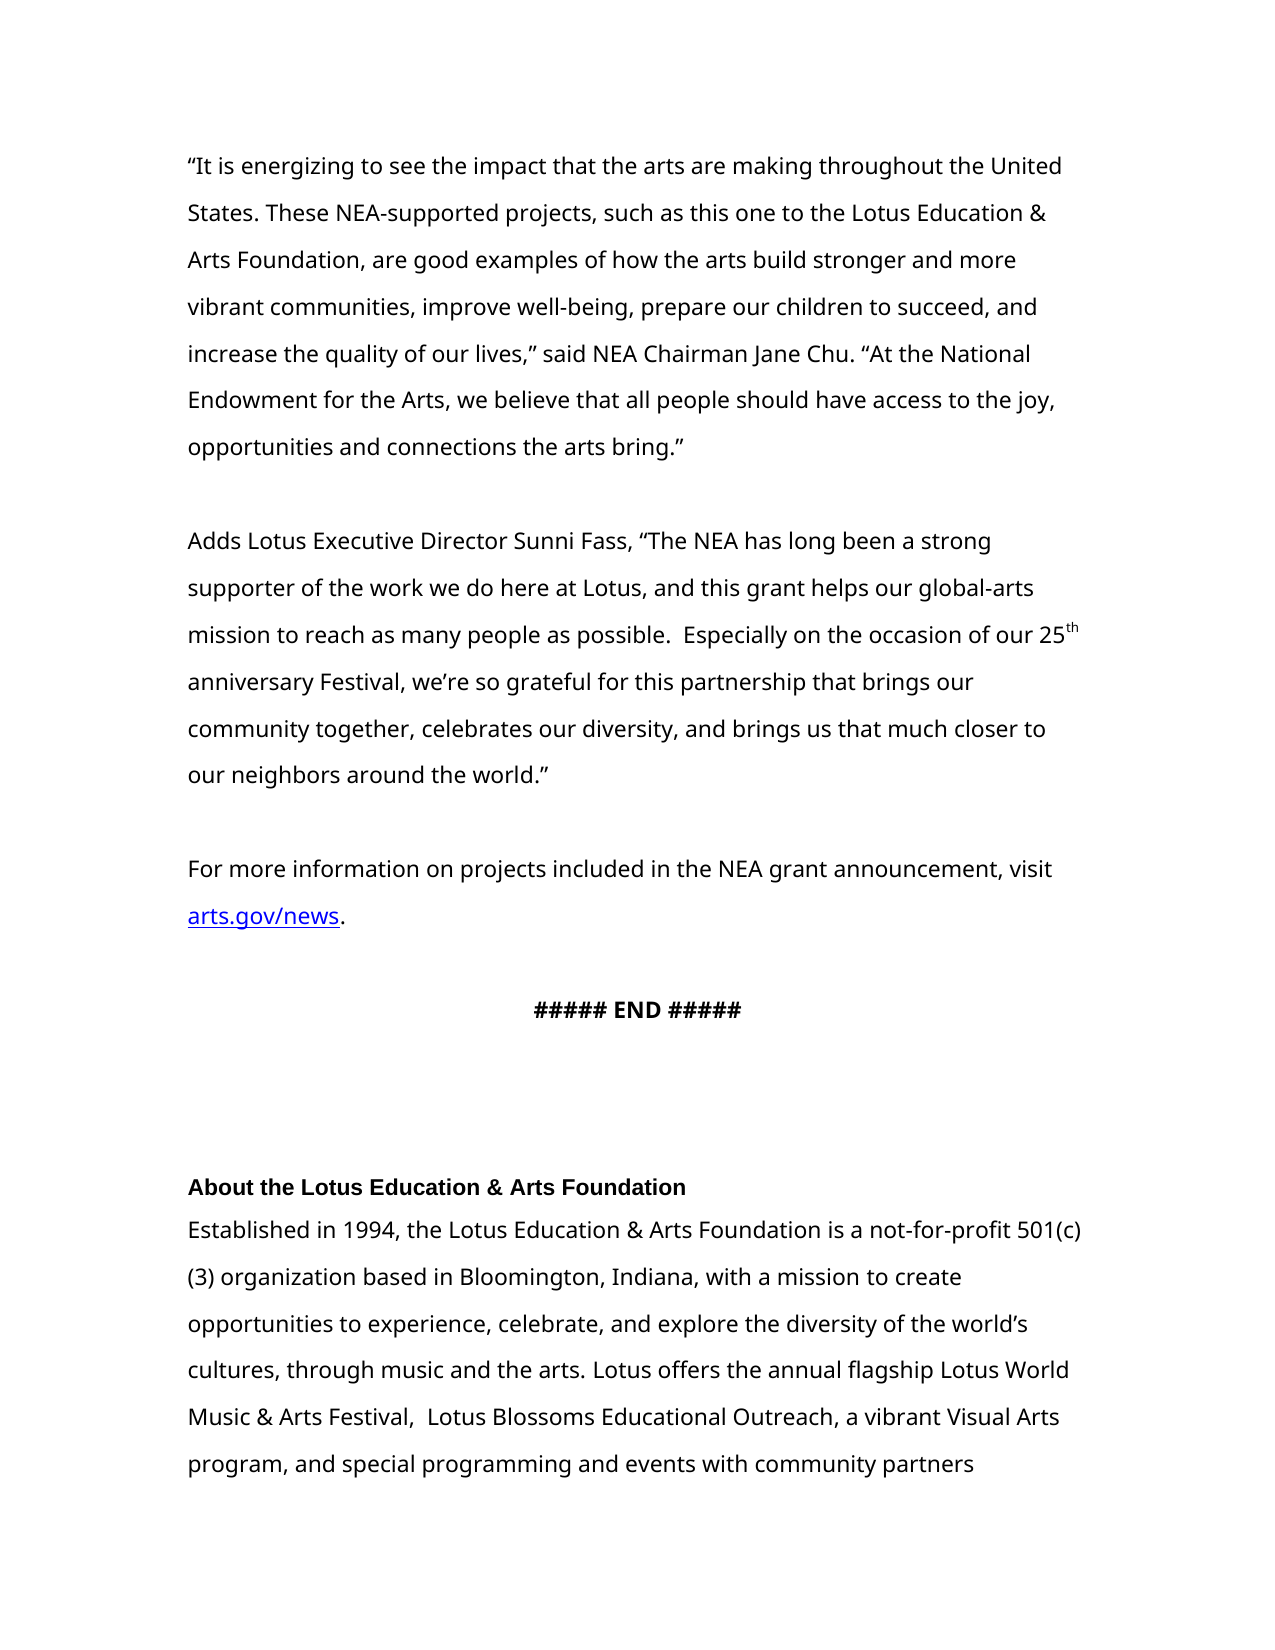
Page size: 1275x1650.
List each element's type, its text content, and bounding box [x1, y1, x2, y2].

text About the Lotus Education & Arts Foundation [187, 1174, 1087, 1201]
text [187, 1214, 1087, 1479]
text “It is energizing to see the impact that the arts are making throughout the United States. These NEA-supported projects, such as this one to the Lotus Education & Arts Foundation, are good examples of how the arts build stronger and more vibrant communities, improve well-being, prepare our children to succeed, and increase the quality of our lives,” said NEA Chairman Jane Chu. “At the National Endowment for the Arts, we believe that all people should have access to the joy, opportunities and connections the arts bring.” [187, 150, 1087, 462]
text For more information on projects included in the NEA grant announcement, visit arts.gov/news. [187, 853, 1087, 931]
text ##### END ##### [187, 994, 1087, 1025]
text Adds Lotus Executive Director Sunni Fass, “The NEA has long been a strong supporter of the work we do here at Lotus, and this grant helps our global-arts mission to reach as many people as possible. Especially on the occasion of our 25th anniversary Festival, we’re so grateful for this partnership that brings our community together, celebrates our diversity, and brings us that much closer to our neighbors around the world.” [187, 525, 1087, 791]
